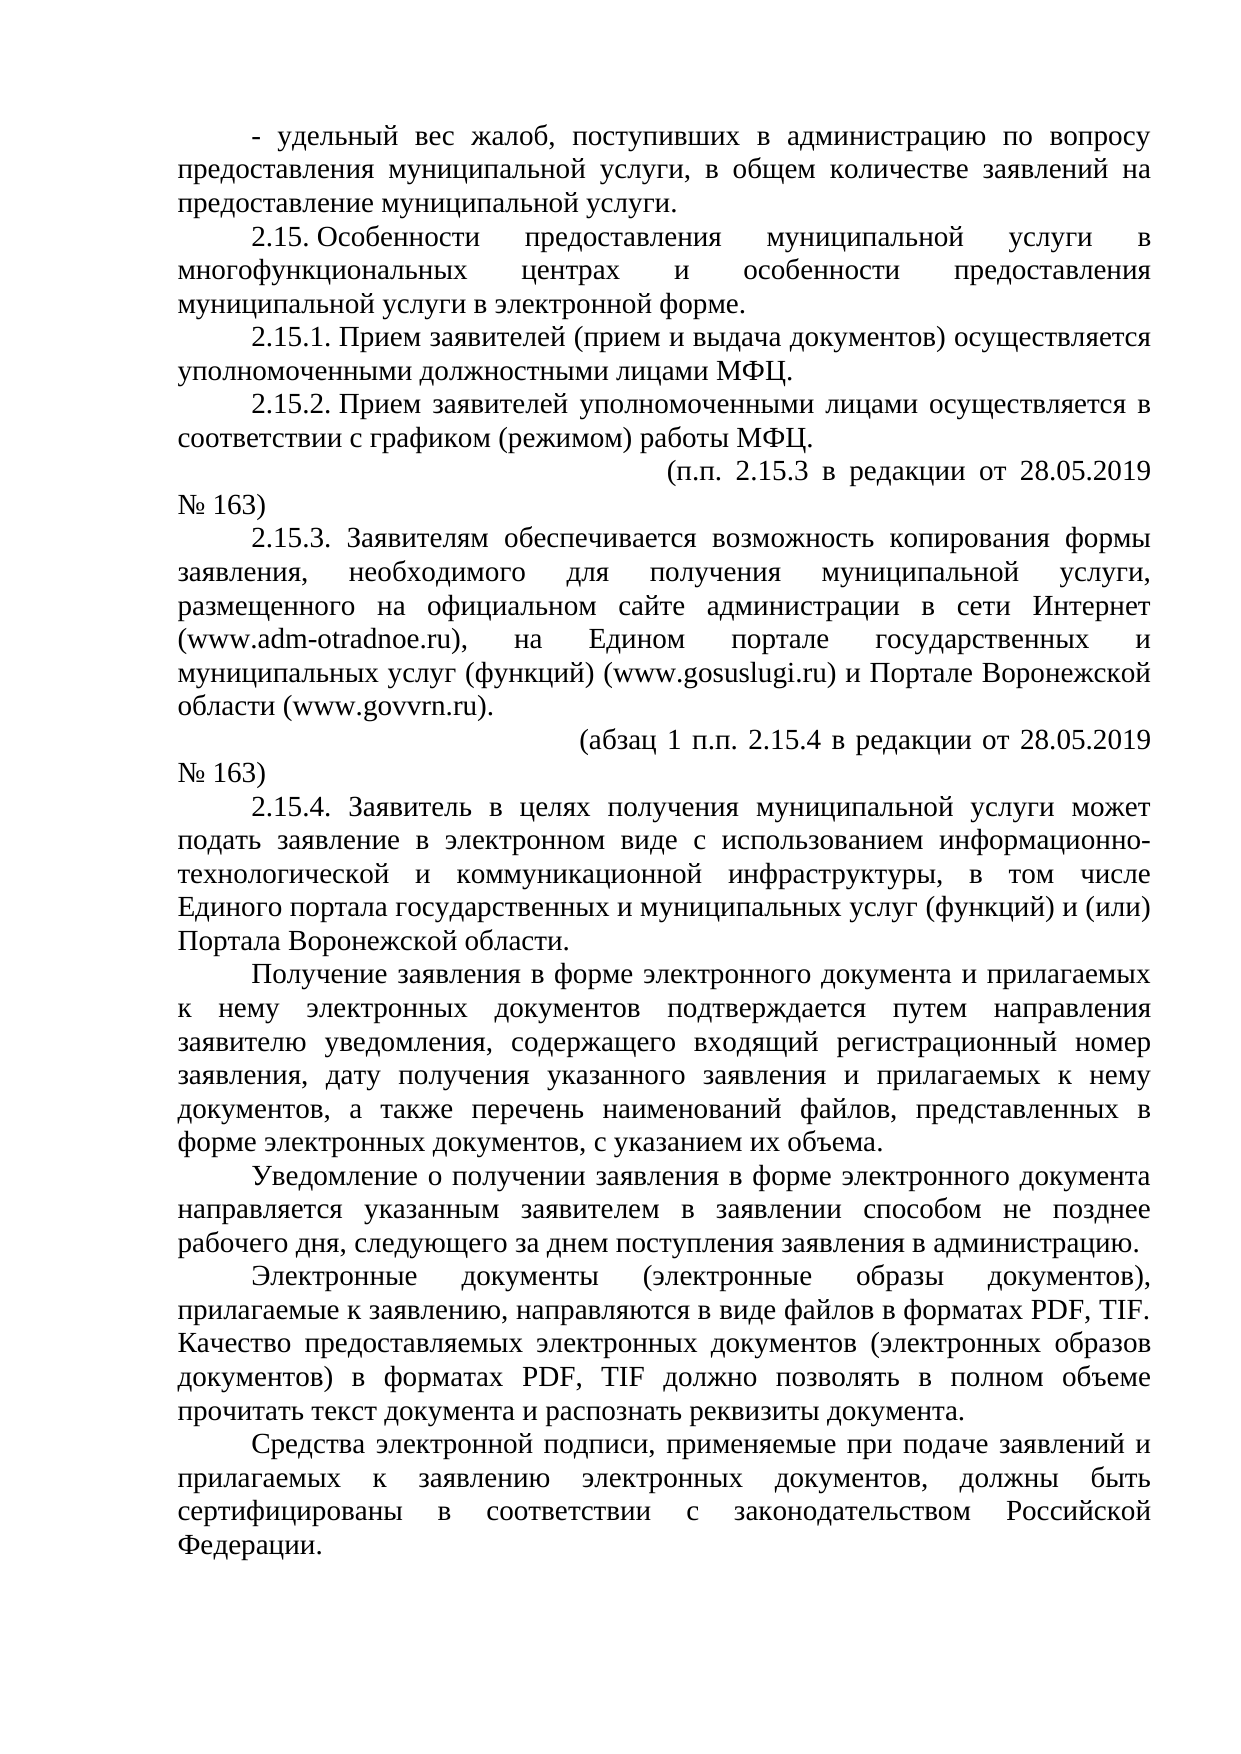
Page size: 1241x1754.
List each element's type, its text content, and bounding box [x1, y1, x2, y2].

text 2.15.2. Прием заявителей уполномоченными лицами осуществляется в соответствии с графиком (режимом) работы МФЦ. [177, 386, 1152, 453]
text Уведомление о получении заявления в форме электронного документа направляется указанным заявителем в заявлении способом не позднее рабочего дня, следующего за днем поступления заявления в администрацию. [177, 1158, 1152, 1258]
text 2.15.4. Заявитель в целях получения муниципальной услуги может подать заявление в электронном виде с использованием информационно-технологической и коммуникационной инфраструктуры, в том числе Единого портала государственных и муниципальных услуг (функций) и (или) Портала Воронежской области. [177, 789, 1152, 957]
text (п.п. 2.15.3 в редакции от 28.05.2019 № 163) [177, 453, 1152, 521]
text 2.15. Особенности предоставления муниципальной услуги в многофункциональных центрах и особенности предоставления муниципальной услуги в электронной форме. [177, 219, 1152, 319]
text Электронные документы (электронные образы документов), прилагаемые к заявлению, направляются в виде файлов в форматах PDF, TIF. Качество предоставляемых электронных документов (электронных образов документов) в форматах PDF, TIF должно позволять в полном объеме прочитать текст документа и распознать реквизиты документа. [177, 1258, 1152, 1426]
text Получение заявления в форме электронного документа и прилагаемых к нему электронных документов подтверждается путем направления заявителю уведомления, содержащего входящий регистрационный номер заявления, дату получения указанного заявления и прилагаемых к нему документов, а также перечень наименований файлов, представленных в форме электронных документов, с указанием их объема. [177, 957, 1152, 1158]
text 2.15.1. Прием заявителей (прием и выдача документов) осуществляется уполномоченными должностными лицами МФЦ. [177, 319, 1152, 386]
text - удельный вес жалоб, поступивших в администрацию по вопросу предоставления муниципальной услуги, в общем количестве заявлений на предоставление муниципальной услуги. [177, 118, 1152, 219]
text Средства электронной подписи, применяемые при подаче заявлений и прилагаемых к заявлению электронных документов, должны быть сертифицированы в соответствии с законодательством Российской Федерации. [177, 1426, 1152, 1560]
text 2.15.3. Заявителям обеспечивается возможность копирования формы заявления, необходимого для получения муниципальной услуги, размещенного на официальном сайте администрации в сети Интернет (www.adm-otradnoe.ru), на Едином портале государственных и муниципальных услуг (функций) (www.gosuslugi.ru) и Портале Воронежской области (www.govvrn.ru). [177, 521, 1152, 722]
text (абзац 1 п.п. 2.15.4 в редакции от 28.05.2019 № 163) [177, 722, 1152, 789]
